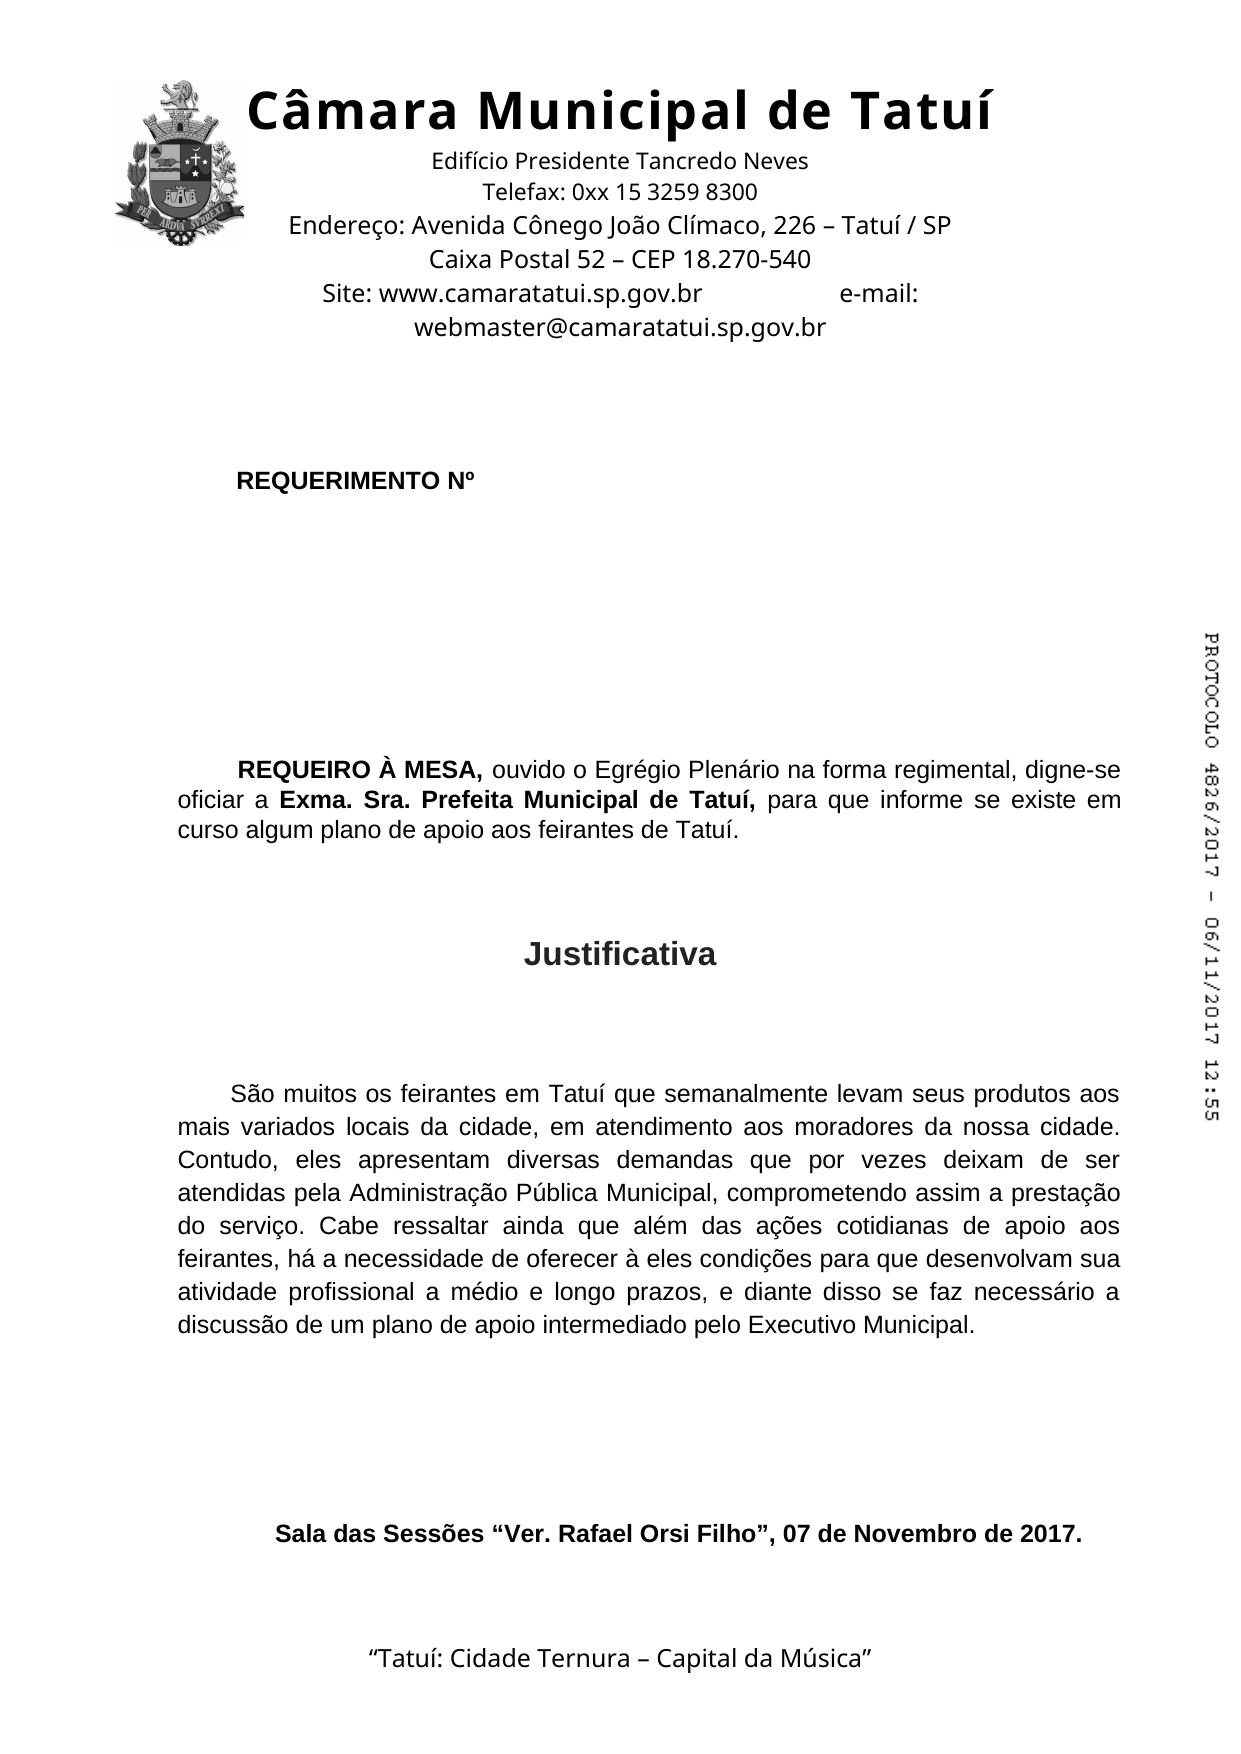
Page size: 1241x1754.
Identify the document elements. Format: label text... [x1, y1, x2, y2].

text Sala das Sessões “Ver. Rafael Orsi Filho”, 07 de Novembro de 2017. [236, 1519, 1122, 1548]
picture [1177, 629, 1241, 1125]
text São muitos os feirantes em Tatuí que semanalmente levam seus produtos aos mais variados locais da cidade, em atendimento aos moradores da nossa cidade. Contudo, eles apresentam diversas demandas que por vezes deixam de ser atendidas pela Administração Pública Municipal, comprometendo assim a prestação do serviço. Cabe ressaltar ainda que além das ações cotidianas de apoio aos feirantes, há a necessidade de oferecer à eles condições para que desenvolvam sua atividade profissional a médio e longo prazos, e diante disso se faz necessário a discussão de um plano de apoio intermediado pelo Executivo Municipal. [118, 1079, 1122, 1339]
text REQUERIMENTO Nº [236, 466, 1122, 495]
text REQUEIRO À MESA, ouvido o Egrégio Plenário na forma regimental, digne-se oficiar a Exma. Sra. Prefeita Municipal de Tatuí, para que informe se existe em curso algum plano de apoio aos feirantes de Tatuí. [118, 753, 1122, 843]
text Justificativa [118, 933, 1122, 972]
